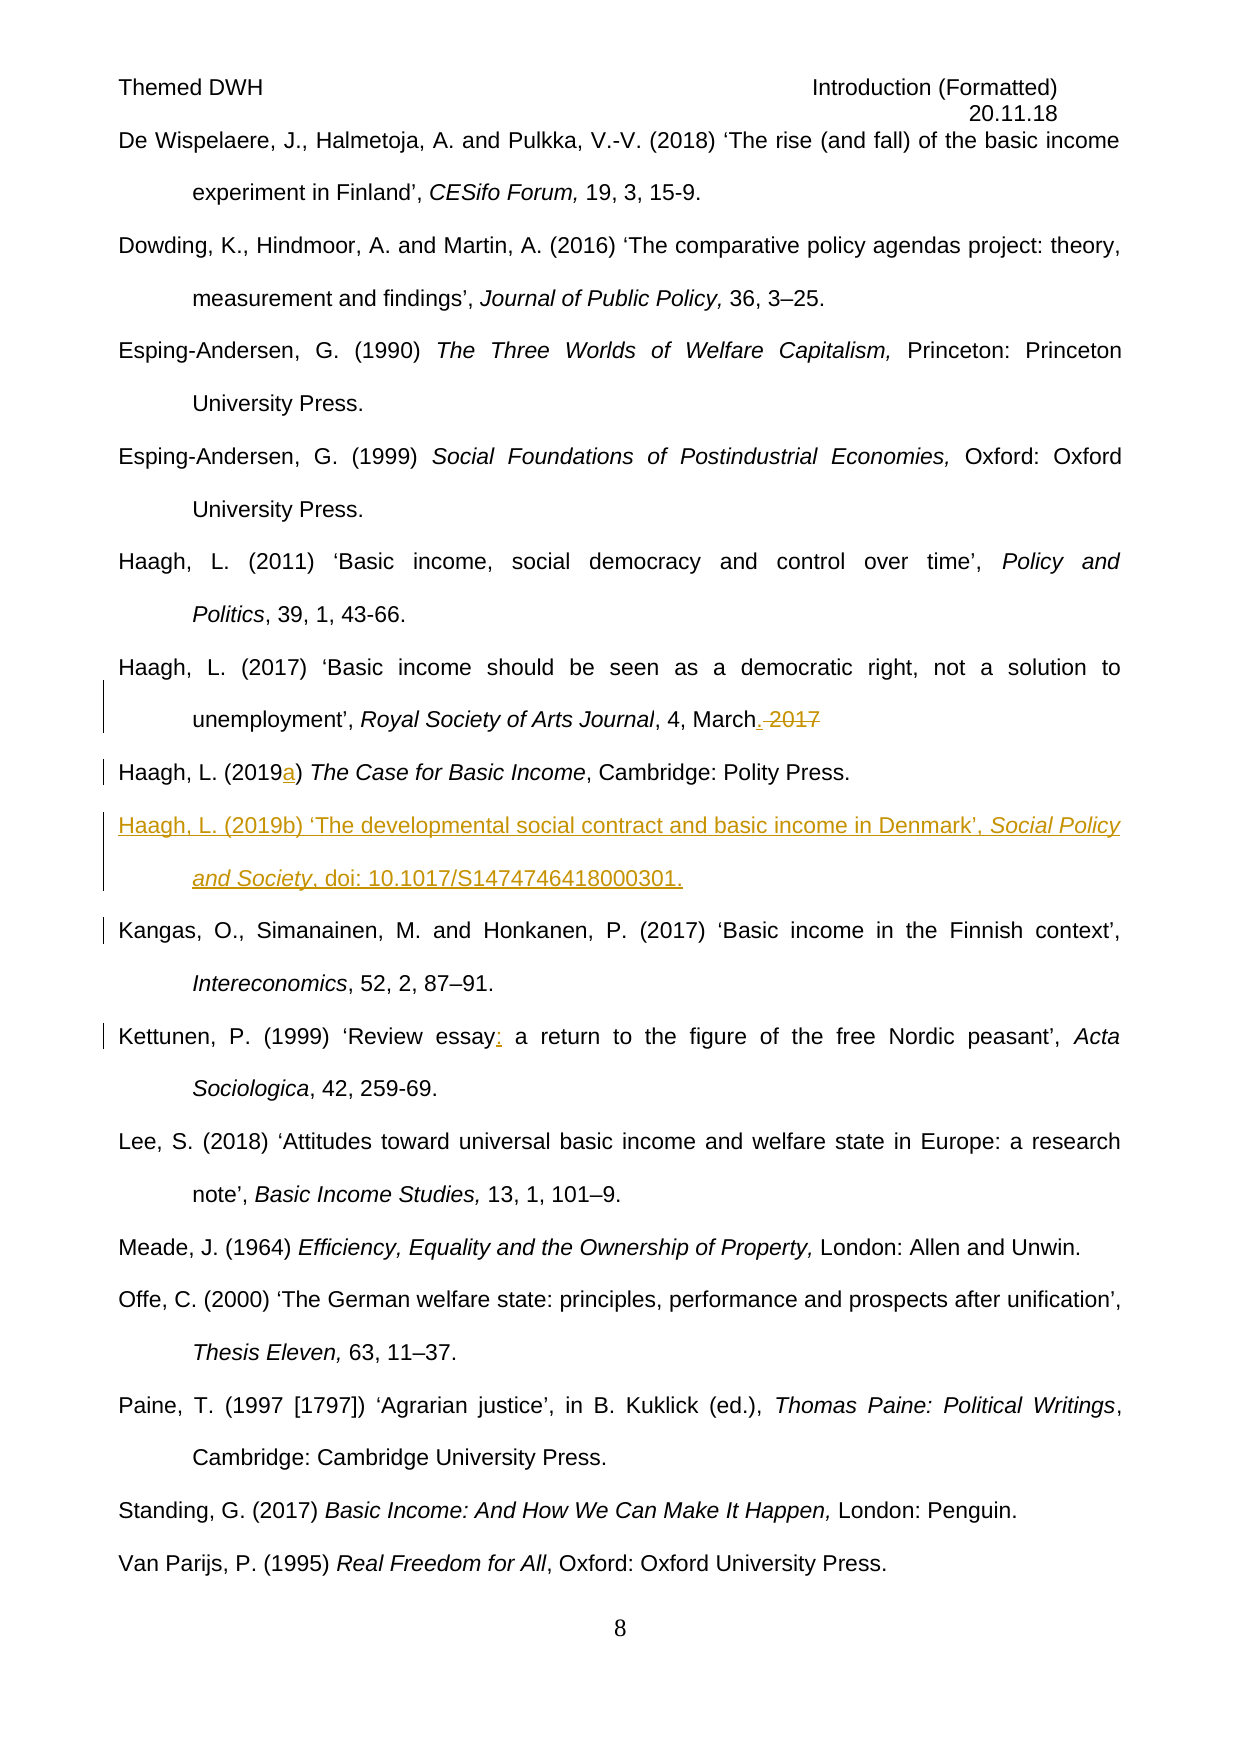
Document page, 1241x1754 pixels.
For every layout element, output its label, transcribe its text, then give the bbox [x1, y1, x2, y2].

text Haagh, L. (2019) The Case for Basic Income, Cambridge: Polity Press. [118, 759, 1122, 785]
text Haagh, L. (2017) ‘Basic income should be seen as a democratic right, not a solution to unemployment’, Royal Society of Arts Journal, 4, March [118, 680, 1122, 733]
text Kangas, O., Simanainen, M. and Honkanen, P. (2017) ‘Basic income in the Finnish context’, Intereconomics, 52, 2, 87–91. [118, 943, 1122, 996]
text Paine, T. (1997 [1797]) ‘Agrarian justice’, in B. Kuklick (ed.), Thomas Paine: Political Writings, Cambridge: Cambridge University Press. [118, 1392, 1122, 1471]
text Esping-Andersen, G. (1990) The Three Worlds of Welfare Capitalism, Princeton: Princeton University Press. [118, 364, 1122, 416]
text Meade, J. (1964) Efficiency, Equality and the Ownership of Property, London: Allen and Unwin. [118, 1233, 1122, 1260]
text Lee, S. (2018) ‘Attitudes toward universal basic income and welfare state in Europe: a research note’, Basic Income Studies, 13, 1, 101–9. [118, 1128, 1122, 1207]
text De Wispelaere, J., Halmetoja, A. and Pulkka, V.-V. (2018) ‘The rise (and fall) of the basic income experiment in Finland’, CESifo Forum, 19, 3, 15-9. [118, 153, 1122, 206]
text Dowding, K., Hindmoor, A. and Martin, A. (2016) ‘The comparative policy agendas project: theory, measurement and findings’, Journal of Public Policy, 36, 3–25. [118, 258, 1122, 311]
text Haagh, L. (2011) ‘Basic income, social democracy and control over time’, Policy and Politics, 39, 1, 43-66. [118, 548, 1122, 627]
text Offe, C. (2000) ‘The German welfare state: principles, performance and prospects after unification’, Thesis Eleven, 63, 11–37. [118, 1286, 1122, 1365]
text Standing, G. (2017) Basic Income: And How We Can Make It Happen, London: Penguin. [118, 1497, 1122, 1523]
text Kettunen, P. (1999) ‘Review essay a return to the figure of the free Nordic peasant’, Acta Sociologica, 42, 259-69. [118, 1023, 1122, 1102]
text Van Parijs, P. (1995) Real Freedom for All, Oxford: Oxford University Press. [118, 1550, 1122, 1576]
text Esping-Andersen, G. (1999) Social Foundations of Postindustrial Economies, Oxford: Oxford University Press. [118, 469, 1122, 522]
